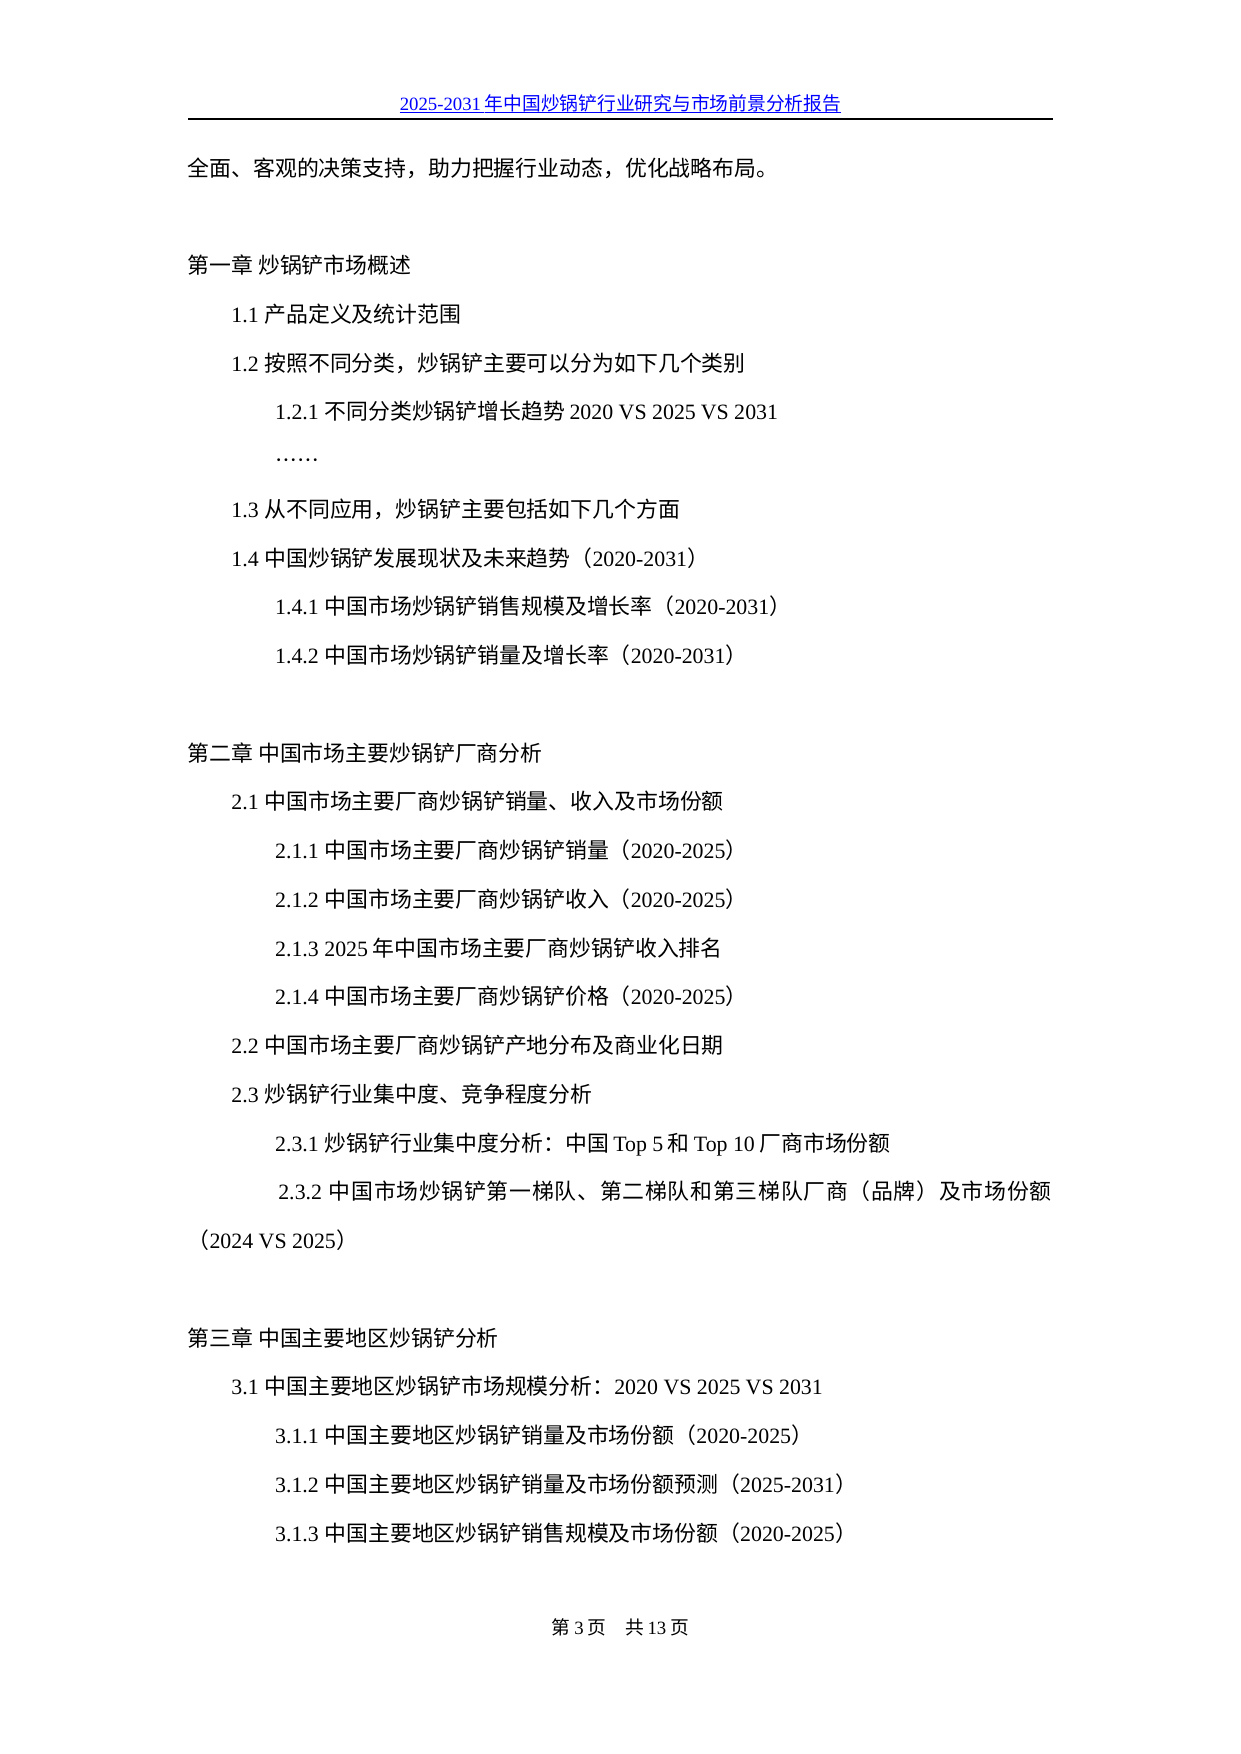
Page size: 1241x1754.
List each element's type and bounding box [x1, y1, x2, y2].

text [187, 150, 1053, 1548]
